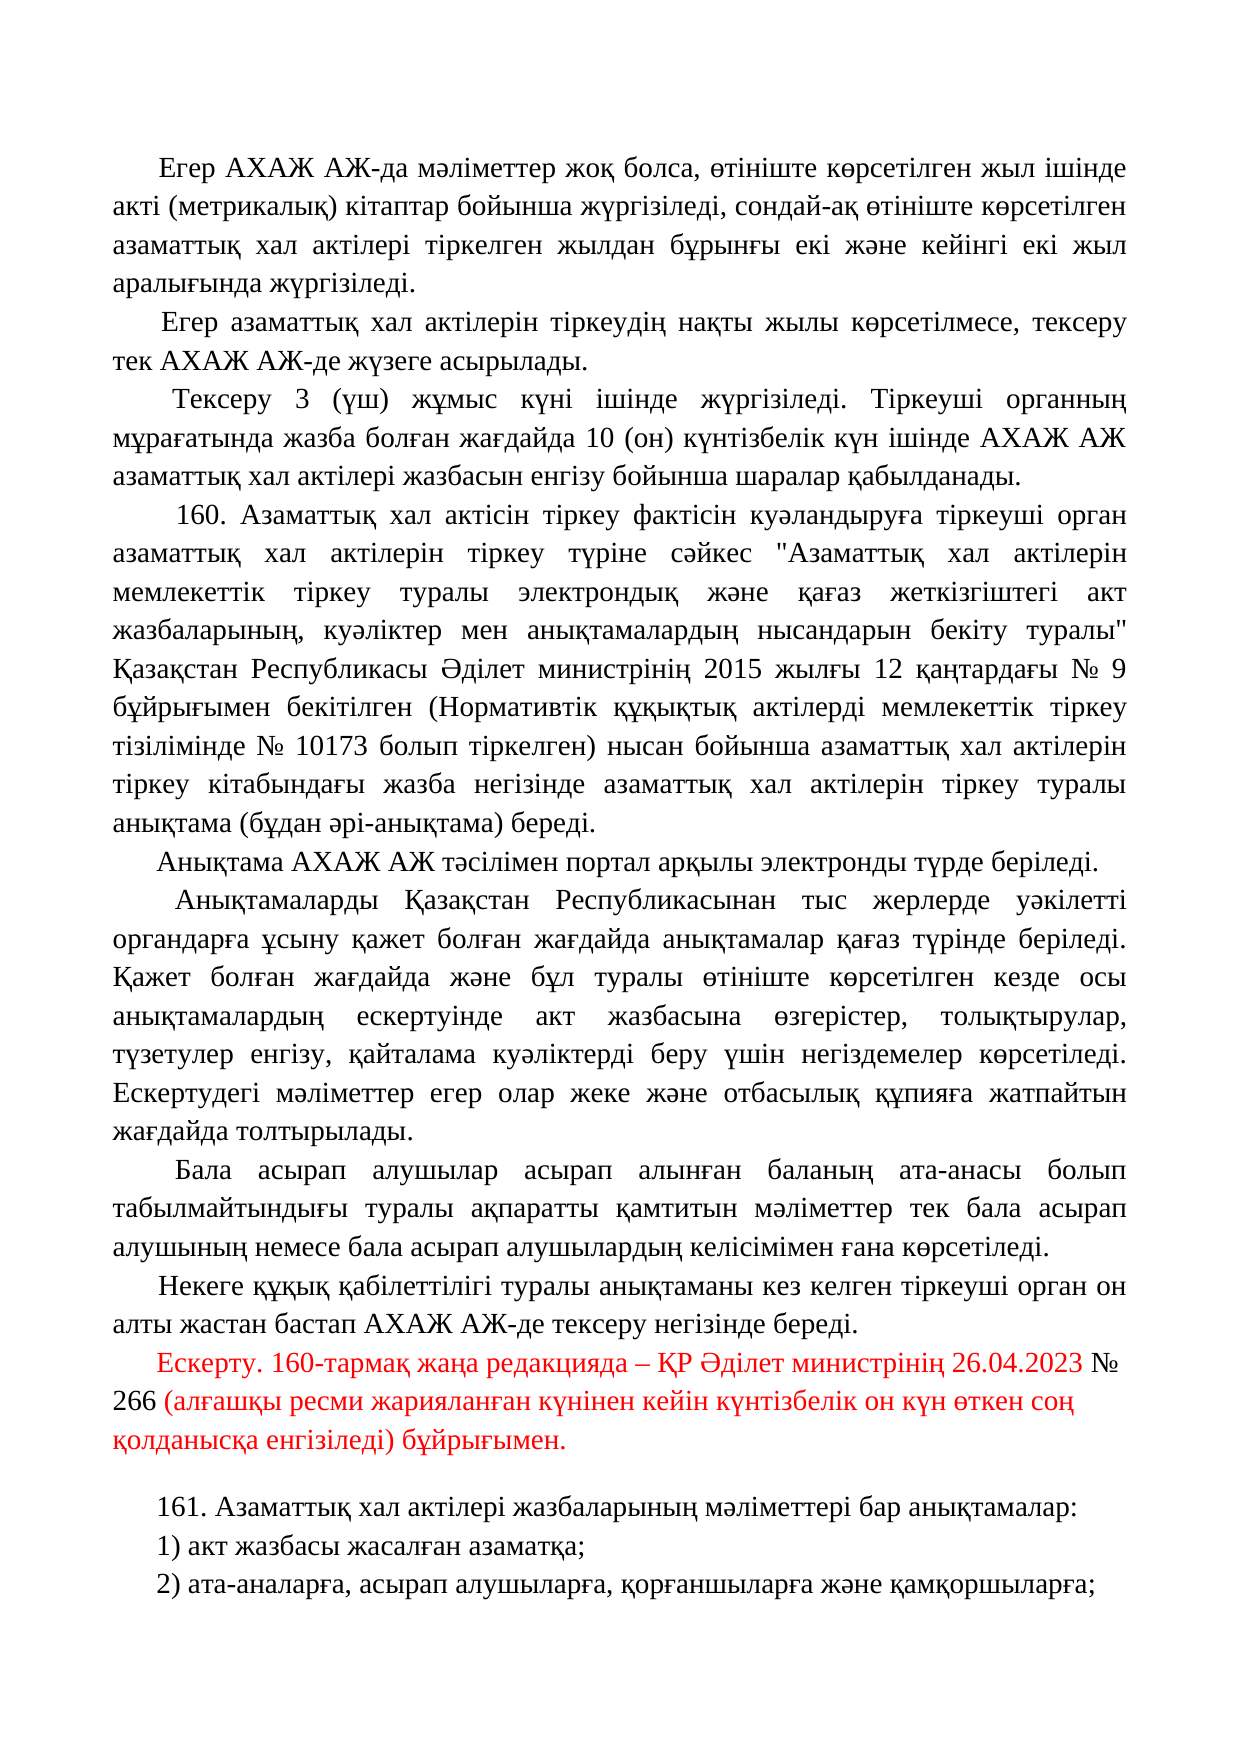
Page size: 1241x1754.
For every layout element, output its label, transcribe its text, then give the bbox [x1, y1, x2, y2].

text 2) ата-аналарға, асырап алушыларға, қорғаншыларға және қамқоршыларға; [112, 1567, 1128, 1600]
text Бала асырап алушылар асырап алынған баланың ата-анасы болып табылмайтындығы туралы ақпаратты қамтитын мәліметтер тек бала асырап алушының немесе бала асырап алушылардың келісімімен ғана көрсетіледі. [112, 1152, 1128, 1263]
text Тексеру 3 (үш) жұмыс күні ішінде жүргізіледі. Тіркеуші органның мұрағатында жазба болған жағдайда 10 (он) күнтізбелік күн ішінде АХАЖ АЖ азаматтық хал актілері жазбасын енгізу бойынша шаралар қабылданады. [112, 381, 1128, 492]
text Егер АХАЖ АЖ-да мәліметтер жоқ болса, өтініште көрсетілген жыл ішінде акті (метрикалық) кітаптар бойынша жүргізіледі, сондай-ақ өтініште көрсетілген азаматтық хал актілері тіркелген жылдан бұрынғы екі және кейінгі екі жыл аралығында жүргізіледі. [112, 150, 1128, 299]
text 161. Азаматтық хал актілері жазбаларының мәліметтері бар анықтамалар: [112, 1489, 1128, 1523]
text Ескерту. 160-тармақ жаңа редакцияда – ҚР Әділет министрінің 26.04.2023 № 266 (алғашқы ресми жарияланған күнінен кейін күнтізбелік он күн өткен соң қолданысқа енгізіледі) бұйрығымен. [112, 1345, 1128, 1486]
text 160. Азаматтық хал актісін тіркеу фактісін куәландыруға тіркеуші орган азаматтық хал актілерін тіркеу түріне сәйкес "Азаматтық хал актілерін мемлекеттік тіркеу туралы электрондық және қағаз жеткізгіштегі акт жазбаларының, куәліктер мен анықтамалардың нысандарын бекіту туралы" Қазақстан Республикасы Әділет министрінің 2015 жылғы 12 қаңтардағы № 9 бұйрығымен бекітілген (Нормативтік құқықтық актілерді мемлекеттік тіркеу тізілімінде № 10173 болып тіркелген) нысан бойынша азаматтық хал актілерін тіркеу кітабындағы жазба негізінде азаматтық хал актілерін тіркеу туралы анықтама (бұдан әрі-анықтама) береді. [112, 497, 1128, 839]
text Анықтамаларды Қазақстан Республикасынан тыс жерлерде уәкілетті органдарға ұсыну қажет болған жағдайда анықтамалар қағаз түрінде беріледі. Қажет болған жағдайда және бұл туралы өтініште көрсетілген кезде осы анықтамалардың ескертуінде акт жазбасына өзгерістер, толықтырулар, түзетулер енгізу, қайталама куәліктерді беру үшін негіздемелер көрсетіледі. Ескертудегі мәліметтер егер олар жеке және отбасылық құпияға жатпайтын жағдайда толтырылады. [112, 882, 1128, 1147]
text 1) акт жазбасы жасалған азаматқа; [112, 1528, 1128, 1562]
text Егер азаматтық хал актілерін тіркеудің нақты жылы көрсетілмесе, тексеру тек АХАЖ АЖ-де жүзеге асырылады. [112, 304, 1128, 376]
text Некеге құқық қабілеттілігі туралы анықтаманы кез келген тіркеуші орган он алты жастан бастап АХАЖ АЖ-де тексеру негізінде береді. [112, 1268, 1128, 1340]
text Анықтама АХАЖ АЖ тәсілімен портал арқылы электронды түрде беріледі. [112, 844, 1128, 877]
